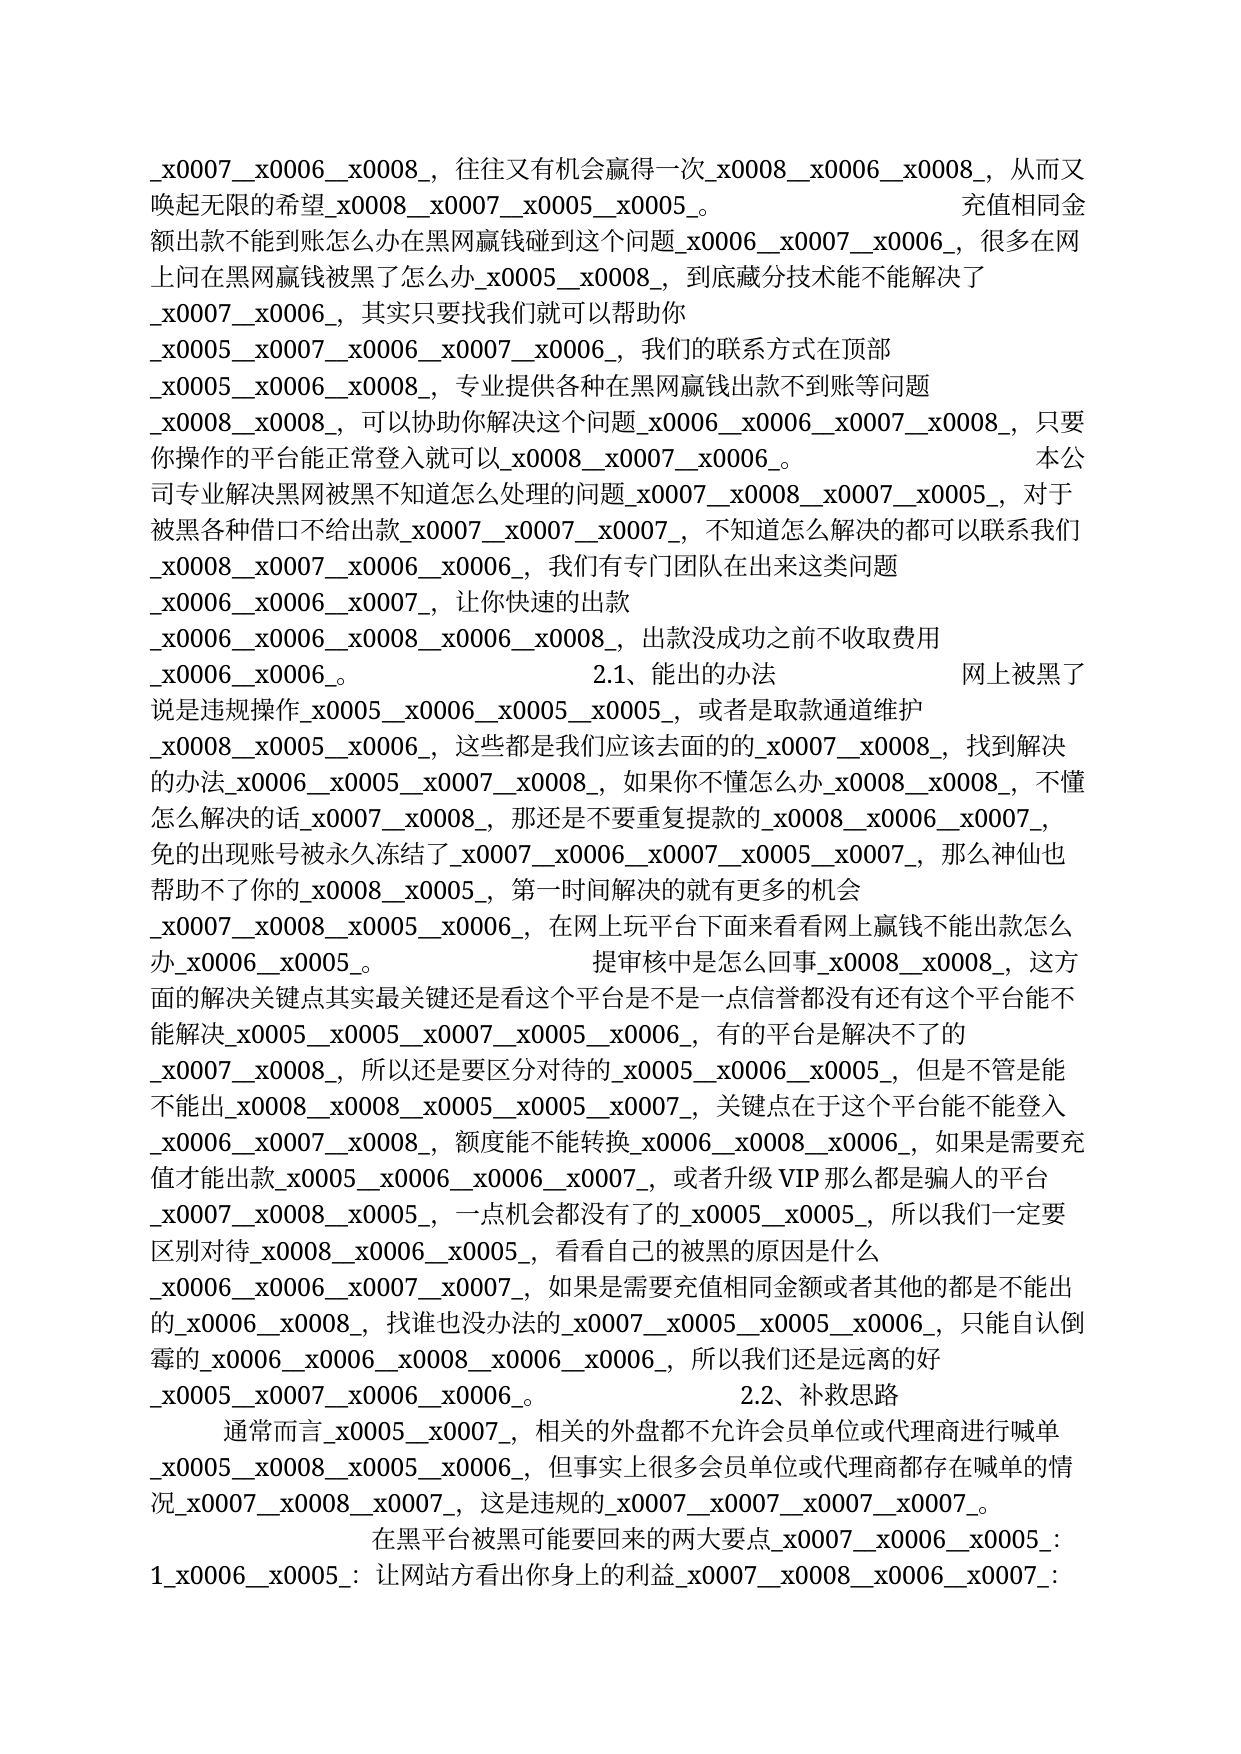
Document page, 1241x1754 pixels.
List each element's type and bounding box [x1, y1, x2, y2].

text [150, 150, 1090, 1592]
